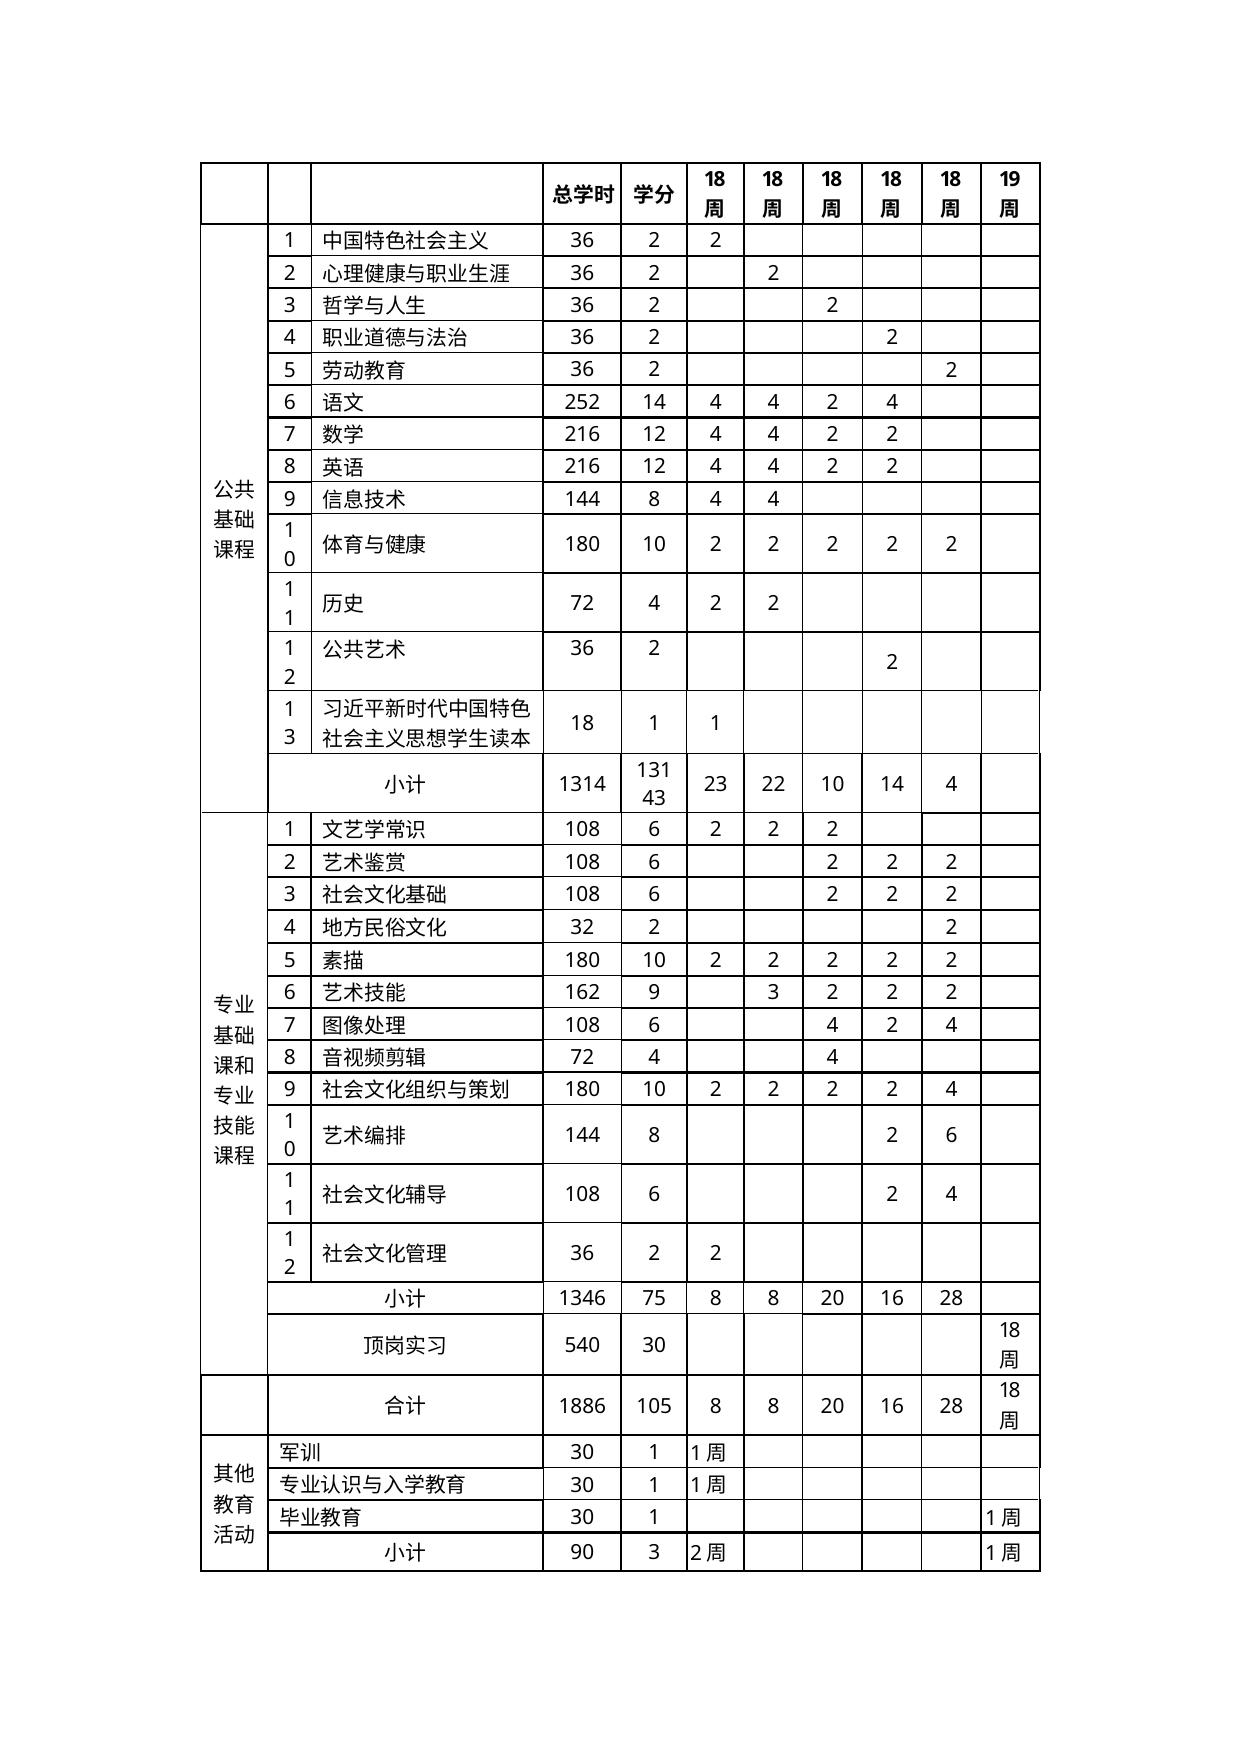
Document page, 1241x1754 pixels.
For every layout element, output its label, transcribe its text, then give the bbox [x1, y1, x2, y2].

table_cell 2 [863, 1009, 921, 1039]
table_cell 小计 [269, 754, 542, 812]
table_cell 4 [923, 1165, 980, 1222]
table_cell 1 [622, 1500, 686, 1531]
table_cell 2 [269, 257, 311, 287]
table_cell 8 [744, 1283, 802, 1313]
table_cell 2 [803, 515, 862, 572]
table_cell 素描 [312, 944, 542, 974]
table_cell 1346 [544, 1282, 621, 1313]
table_cell 2 [622, 322, 686, 352]
table_cell 73 [622, 754, 686, 812]
table_cell [803, 257, 862, 287]
table_cell 语文 [312, 385, 542, 416]
table_cell 144 [544, 483, 620, 513]
table_cell 6 [622, 846, 686, 876]
table_cell 36 [544, 322, 620, 352]
table_cell 14 [622, 386, 686, 416]
table_cell 6 [622, 878, 686, 908]
table_cell [922, 225, 980, 255]
table_cell 18周 [923, 164, 980, 223]
table_cell 文艺学常识 [312, 813, 542, 844]
table_cell [863, 1534, 921, 1570]
table_cell 2 [923, 846, 980, 876]
table_cell 2 [804, 878, 861, 908]
table_cell 2 [622, 633, 686, 690]
table_cell [804, 1224, 861, 1281]
table_cell [922, 1468, 980, 1499]
table_cell [982, 878, 1039, 908]
table_cell 2 [688, 813, 743, 844]
table_cell [745, 846, 802, 876]
table_cell [863, 257, 921, 287]
table_cell [803, 225, 862, 255]
table_cell [803, 1534, 861, 1570]
table_cell 4 [745, 451, 802, 481]
table_cell 180 [544, 515, 620, 572]
table_cell [863, 574, 921, 631]
table_cell 13 [269, 691, 311, 753]
table_cell [688, 977, 743, 1007]
table_cell 毕业教育 [269, 1501, 542, 1531]
table_cell [688, 911, 743, 942]
table_cell 180 [544, 1073, 621, 1104]
table_cell [982, 1106, 1039, 1163]
table_cell 2 [922, 354, 980, 384]
table_cell [982, 1165, 1039, 1222]
table_cell 2 [622, 289, 686, 319]
table_cell 108 [544, 845, 621, 876]
table_cell 6 [268, 977, 310, 1007]
table_cell 72 [544, 574, 620, 631]
table_cell [803, 1436, 861, 1467]
table_cell 6 [923, 1106, 980, 1163]
table_cell 2 [745, 813, 802, 844]
table_cell [863, 1315, 921, 1373]
table_cell 体育与健康 [312, 514, 542, 572]
table_cell [863, 911, 921, 942]
table_cell [922, 257, 980, 287]
table_cell 22 [745, 754, 802, 812]
table_cell 108 [544, 813, 621, 844]
table_cell 2 [923, 878, 980, 908]
table_cell 2 [803, 289, 862, 319]
table_cell 144 [544, 1105, 621, 1163]
table_cell [688, 257, 743, 287]
table_cell 23 [688, 754, 743, 812]
table_cell [982, 1041, 1039, 1071]
table_cell 10 [622, 944, 686, 974]
table_cell 12 [622, 451, 686, 481]
table_cell 心理健康与职业生涯 [312, 256, 542, 287]
table_cell 9 [622, 977, 686, 1007]
table_cell 2 [622, 257, 686, 287]
table_cell 数学 [312, 418, 542, 449]
table_cell 14 [863, 754, 921, 812]
table_cell 专业认识与入学教育 [269, 1469, 543, 1499]
table_cell 习近平新时代中国特色社会主义思想学生读本 [312, 691, 543, 753]
table_cell 2 [923, 977, 980, 1007]
table_cell [922, 386, 980, 416]
table_cell 2 [922, 515, 980, 572]
table_cell 18周 [982, 1315, 1039, 1373]
table_cell [863, 225, 921, 255]
table_cell 2 [804, 813, 861, 844]
table_cell [922, 451, 980, 481]
table_cell 哲学与人生 [312, 288, 542, 319]
table_cell [803, 691, 862, 753]
table_cell [922, 483, 980, 513]
table_cell 5 [269, 354, 311, 384]
table_cell [982, 354, 1039, 384]
table_cell [982, 1467, 1039, 1499]
table_cell 合计 [269, 1376, 542, 1434]
table_cell [982, 1224, 1039, 1281]
table_cell 1周 [688, 1436, 743, 1467]
table_cell [982, 944, 1039, 974]
table_cell 7 [268, 1009, 310, 1039]
table_cell [804, 1165, 861, 1222]
table_cell 2 [863, 515, 921, 572]
table_cell 2 [688, 1224, 743, 1281]
table_cell 108 [544, 1164, 621, 1222]
table_cell 4 [922, 754, 980, 812]
table_cell 音视频剪辑 [312, 1041, 542, 1071]
table_cell 4 [804, 1009, 861, 1039]
table_cell 2 [804, 1074, 861, 1104]
table_cell [982, 1009, 1039, 1039]
table_cell 3 [745, 977, 802, 1007]
table_cell 2 [688, 944, 743, 974]
table_cell 2 [268, 846, 310, 876]
table_cell [922, 1534, 980, 1570]
table_cell 18周 [804, 164, 861, 223]
table_cell 36 [544, 225, 620, 255]
table_cell [688, 1314, 743, 1373]
table_cell 4 [923, 1009, 980, 1039]
table_cell 社会文化基础 [312, 878, 542, 908]
table_cell 公共艺术 [312, 632, 542, 690]
table_cell 2 [745, 944, 802, 974]
table_cell 540 [544, 1314, 620, 1373]
table_cell 12 [269, 632, 311, 690]
table_cell [745, 1106, 802, 1163]
table_cell 2 [804, 846, 861, 876]
table_cell [982, 977, 1039, 1007]
table_cell [982, 322, 1039, 352]
table_cell 小计 [269, 1534, 542, 1570]
table_cell 2 [923, 944, 980, 974]
table_cell 1 [269, 225, 311, 255]
table_cell 3 [622, 1534, 686, 1570]
table_cell 36 [544, 1223, 621, 1281]
table_cell 20 [803, 1376, 861, 1434]
table_cell [982, 225, 1039, 255]
table_cell [923, 1041, 980, 1071]
table_cell 2 [923, 911, 980, 942]
table_cell [922, 691, 981, 753]
table_cell 小计 [268, 1283, 543, 1313]
table_cell 12 [268, 1224, 310, 1281]
table_cell 8 [687, 1283, 743, 1313]
table_cell 30 [544, 1468, 620, 1499]
table_cell 艺术鉴赏 [312, 846, 542, 876]
table_cell 历史 [312, 573, 542, 631]
table_cell [202, 1376, 267, 1434]
table_cell [803, 1468, 861, 1499]
table_cell [863, 691, 921, 753]
table_cell [745, 1041, 802, 1071]
table_cell 16 [863, 1283, 921, 1313]
table_cell 4 [688, 451, 743, 481]
table_cell 4 [268, 911, 310, 942]
table_cell [803, 633, 862, 690]
table_cell [982, 753, 1039, 812]
table_cell 108 [544, 877, 621, 908]
table_cell [982, 257, 1039, 287]
table_cell [745, 289, 802, 319]
table_cell [982, 1283, 1039, 1313]
table_cell 20 [803, 1283, 861, 1313]
table_cell 劳动教育 [312, 353, 542, 384]
table_cell 28 [922, 1376, 980, 1434]
table_cell 学分 [622, 164, 686, 223]
table_cell 8 [688, 1376, 743, 1434]
table_cell [803, 1315, 861, 1373]
table_cell 8 [622, 483, 686, 513]
table_cell [982, 814, 1039, 844]
table_cell 6 [622, 813, 686, 844]
table_cell [863, 289, 921, 319]
table_cell 艺术技能 [312, 977, 542, 1007]
table_cell [982, 483, 1039, 513]
table_cell 军训 [269, 1436, 542, 1467]
table_cell [803, 574, 862, 631]
table_cell 18 [544, 691, 621, 753]
table_cell 6 [622, 1165, 686, 1222]
table_cell 90 [544, 1534, 620, 1570]
table_cell 1周 [688, 1468, 743, 1499]
table_cell [922, 633, 980, 690]
table_cell [923, 814, 980, 844]
table_cell 专业基础课和专业技能课程 [201, 812, 267, 1373]
table_cell 7 [269, 419, 311, 449]
table_cell 2 [622, 1224, 686, 1281]
table_cell 8 [269, 451, 311, 481]
table_cell 18周 [863, 164, 921, 223]
table_cell 2 [745, 1074, 802, 1104]
table_cell [688, 1165, 743, 1222]
table_cell 2 [804, 977, 861, 1007]
table_cell [922, 1315, 980, 1373]
table_cell [688, 1009, 743, 1039]
table_cell 1314 [544, 754, 620, 812]
table_cell 2 [803, 419, 862, 449]
table_cell 6 [269, 386, 311, 416]
table_cell 16 [863, 1376, 921, 1434]
table_cell [863, 1500, 921, 1531]
table_cell [863, 354, 921, 384]
table_cell [803, 322, 862, 352]
table_cell 216 [544, 419, 620, 449]
table_cell [982, 451, 1039, 481]
table_cell 105 [622, 1376, 686, 1434]
table_cell [745, 1165, 802, 1222]
table_cell 162 [544, 976, 621, 1007]
table_cell [803, 1500, 861, 1531]
table_cell [982, 633, 1039, 690]
table_cell 180 [544, 943, 621, 974]
table_cell 4 [745, 483, 802, 513]
table_cell 10 [803, 754, 861, 812]
table_cell 2 [803, 451, 862, 481]
table_cell [688, 846, 743, 876]
table_cell 公共基础课程 [201, 225, 267, 812]
table_cell [688, 289, 743, 319]
table_cell [745, 1009, 802, 1039]
table_cell 1周 [982, 1534, 1039, 1570]
table_cell 社会文化管理 [312, 1224, 542, 1281]
table_cell [688, 1041, 743, 1071]
table_cell 总学时 [544, 164, 620, 223]
table_cell 3 [268, 878, 310, 908]
table_cell 18周 [688, 164, 743, 223]
table_cell [745, 354, 802, 384]
table_cell 30 [544, 1436, 620, 1467]
table_cell [923, 1224, 980, 1281]
table_cell 2 [863, 878, 921, 908]
table_cell 10 [622, 515, 686, 572]
table_cell 1 [687, 691, 743, 753]
table_cell [804, 911, 861, 942]
table_cell 10 [269, 515, 311, 572]
table_cell [803, 354, 862, 384]
table_cell [688, 1500, 743, 1531]
table_cell [922, 1500, 980, 1531]
table_cell 2 [804, 944, 861, 974]
table_cell 4 [688, 483, 743, 513]
table_cell 信息技术 [312, 482, 542, 513]
table_cell 1周 [982, 1499, 1039, 1531]
table_cell 5 [268, 944, 310, 974]
table_cell 72 [544, 1040, 621, 1071]
table_cell [745, 911, 802, 942]
table_cell 4 [688, 419, 743, 449]
table_cell 2 [745, 515, 802, 572]
table_cell 10 [622, 1074, 686, 1104]
table_cell 2 [688, 515, 743, 572]
table_cell 2 [863, 977, 921, 1007]
table_cell 社会文化辅导 [312, 1165, 542, 1222]
table_cell [745, 1314, 802, 1373]
table_cell 1 [622, 1436, 686, 1467]
table_cell 2 [745, 257, 802, 287]
table_cell [982, 846, 1039, 876]
table_cell 4 [745, 386, 802, 416]
table_cell 4 [622, 1041, 686, 1071]
table_cell 36 [544, 257, 620, 287]
table_cell 2 [863, 322, 921, 352]
table_cell [863, 1041, 921, 1071]
table_cell 2 [622, 225, 686, 255]
table_cell [745, 878, 802, 908]
table_cell [745, 1534, 802, 1570]
table_cell [745, 1468, 802, 1499]
table_cell 4 [688, 386, 743, 416]
table_cell [688, 633, 743, 690]
table_cell 2 [863, 1074, 921, 1104]
table_cell [922, 322, 980, 352]
table_cell [803, 483, 862, 513]
table_cell [982, 690, 1039, 753]
table_cell [745, 633, 802, 690]
table_cell 1 [622, 1468, 686, 1499]
table_cell 36 [544, 633, 620, 690]
table_cell [922, 574, 980, 631]
table_cell 30 [544, 1500, 620, 1531]
table_cell 2 [688, 574, 743, 631]
table_cell 18周 [982, 1376, 1039, 1434]
table_cell [863, 1436, 921, 1467]
table_cell 4 [269, 322, 311, 352]
table_cell 32 [544, 910, 621, 942]
table_cell 36 [544, 289, 620, 319]
table_cell 2 [863, 846, 921, 876]
table_cell 252 [544, 386, 620, 416]
table_cell 11 [269, 573, 311, 631]
table_cell 2 [863, 633, 921, 690]
table_cell 艺术编排 [312, 1106, 542, 1163]
table_cell [863, 1468, 921, 1499]
table_cell 108 [544, 1008, 621, 1039]
table_cell [744, 691, 802, 753]
table_cell [982, 386, 1039, 416]
table_cell [863, 813, 921, 844]
table_cell 4 [745, 419, 802, 449]
table_cell 2 [863, 944, 921, 974]
table_cell 2 [863, 451, 921, 481]
table_cell 4 [804, 1041, 861, 1071]
table_cell 8 [622, 1106, 686, 1163]
table_cell 19周 [982, 164, 1039, 223]
table_cell [745, 1224, 802, 1281]
table_cell 中国特色社会主义 [312, 225, 542, 255]
table_cell 2 [803, 386, 862, 416]
table_cell [688, 354, 743, 384]
table_cell 9 [269, 483, 311, 513]
table_cell 216 [544, 451, 620, 481]
table_cell 4 [923, 1074, 980, 1104]
table_cell [863, 483, 921, 513]
table_cell 28 [922, 1283, 980, 1313]
table_cell 2周 [688, 1534, 743, 1570]
table_cell [982, 911, 1039, 942]
table_cell 30 [622, 1314, 686, 1373]
table_cell [982, 289, 1039, 319]
table_cell 2 [745, 574, 802, 631]
table_cell [745, 225, 802, 255]
table_cell [922, 419, 980, 449]
table_cell 36 [544, 354, 620, 384]
table_cell 75 [622, 1283, 686, 1313]
table_cell 2 [863, 1165, 921, 1222]
table_cell [863, 1224, 921, 1281]
table_cell 顶岗实习 [268, 1315, 542, 1373]
table_cell [688, 322, 743, 352]
table_cell 4 [622, 574, 686, 631]
table_cell 6 [622, 1009, 686, 1039]
table_cell 职业道德与法治 [312, 321, 542, 352]
table_cell 2 [688, 1074, 743, 1104]
table_cell [922, 289, 980, 319]
table_cell 英语 [312, 450, 542, 481]
table_cell 8 [268, 1041, 310, 1071]
table_cell 4 [863, 386, 921, 416]
table_cell [982, 1074, 1039, 1104]
table_cell [982, 1436, 1039, 1467]
table_cell 社会文化组织与策划 [312, 1074, 542, 1104]
table_cell 其他教育活动 [202, 1436, 267, 1570]
table_cell 2 [622, 911, 686, 942]
table_cell 12 [622, 419, 686, 449]
table_cell [688, 1106, 743, 1163]
table_cell [745, 322, 802, 352]
table_cell [745, 1436, 802, 1467]
table_cell 1886 [544, 1376, 620, 1434]
table_cell [922, 1436, 980, 1467]
table_cell 10 [268, 1106, 310, 1163]
table_cell [688, 878, 743, 908]
table_cell 地方民俗文化 [312, 911, 542, 942]
table_cell 图像处理 [312, 1009, 542, 1039]
table_cell [804, 1106, 861, 1163]
table_cell 2 [688, 225, 743, 255]
table_cell 2 [863, 1106, 921, 1163]
table_cell 11 [268, 1165, 310, 1222]
table_cell 8 [745, 1376, 802, 1434]
table_cell [745, 1500, 802, 1531]
table_cell 1 [622, 691, 686, 753]
table_cell [982, 515, 1039, 572]
table_cell 1 [268, 813, 310, 844]
table_cell 2 [622, 354, 686, 384]
table_cell [982, 419, 1039, 449]
table_cell 3 [269, 289, 311, 319]
table_cell 18周 [745, 164, 802, 223]
table_cell 2 [863, 419, 921, 449]
table_cell [982, 574, 1039, 631]
table_cell 9 [268, 1074, 310, 1104]
